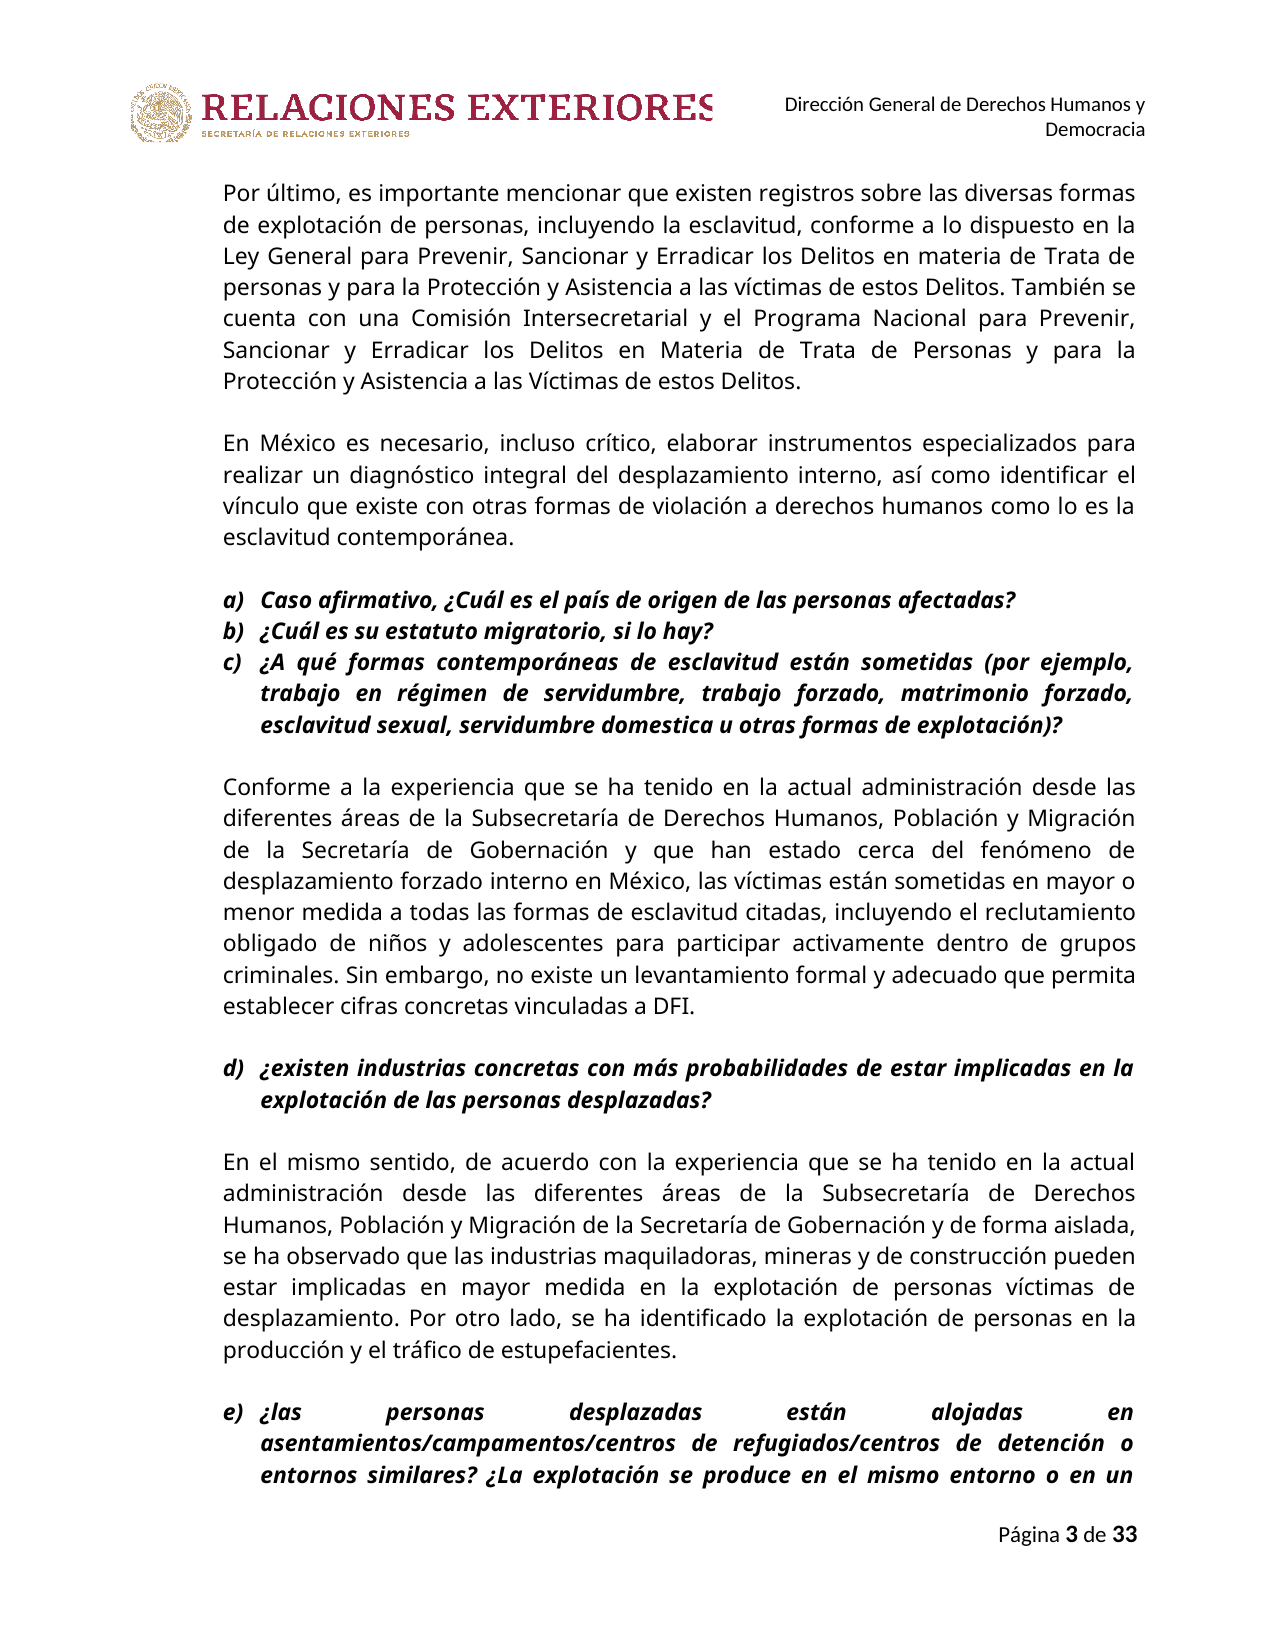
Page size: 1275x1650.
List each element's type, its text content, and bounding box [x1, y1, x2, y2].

list ¿Cuál es su estatuto migratorio, si lo hay? [223, 615, 1137, 646]
list Caso afirmativo, ¿Cuál es el país de origen de las personas afectadas? [223, 583, 1137, 615]
list ¿A qué formas contemporáneas de esclavitud están sometidas (por ejemplo, trabajo en régimen de servidumbre, trabajo forzado, matrimonio forzado, esclavitud sexual, servidumbre domestica u otras formas de explotación)? [223, 646, 1137, 740]
text En México es necesario, incluso crítico, elaborar instrumentos especializados para realizar un diagnóstico integral del desplazamiento interno, así como identificar el vínculo que existe con otras formas de violación a derechos humanos como lo es la esclavitud contemporánea. [223, 427, 1137, 552]
text Conforme a la experiencia que se ha tenido en la actual administración desde las diferentes áreas de la Subsecretaría de Derechos Humanos, Población y Migración de la Secretaría de Gobernación y que han estado cerca del fenómeno de desplazamiento forzado interno en México, las víctimas están sometidas en mayor o menor medida a todas las formas de esclavitud citadas, incluyendo el reclutamiento obligado de niños y adolescentes para participar activamente dentro de grupos criminales. Sin embargo, no existe un levantamiento formal y adecuado que permita establecer cifras concretas vinculadas a DFI. [223, 771, 1137, 1021]
picture [128, 83, 712, 142]
text Por último, es importante mencionar que existen registros sobre las diversas formas de explotación de personas, incluyendo la esclavitud, conforme a lo dispuesto en la Ley General para Prevenir, Sancionar y Erradicar los Delitos en materia de Trata de personas y para la Protección y Asistencia a las víctimas de estos Delitos. También se cuenta con una Comisión Intersecretarial y el Programa Nacional para Prevenir, Sancionar y Erradicar los Delitos en Materia de Trata de Personas y para la Protección y Asistencia a las Víctimas de estos Delitos. [223, 177, 1137, 396]
text En el mismo sentido, de acuerdo con la experiencia que se ha tenido en la actual administración desde las diferentes áreas de la Subsecretaría de Derechos Humanos, Población y Migración de la Secretaría de Gobernación y de forma aislada, se ha observado que las industrias maquiladoras, mineras y de construcción pueden estar implicadas en mayor medida en la explotación de personas víctimas de desplazamiento. Por otro lado, se ha identificado la explotación de personas en la producción y el tráfico de estupefacientes. [223, 1146, 1137, 1365]
list ¿existen industrias concretas con más probabilidades de estar implicadas en la explotación de las personas desplazadas? [223, 1052, 1137, 1115]
